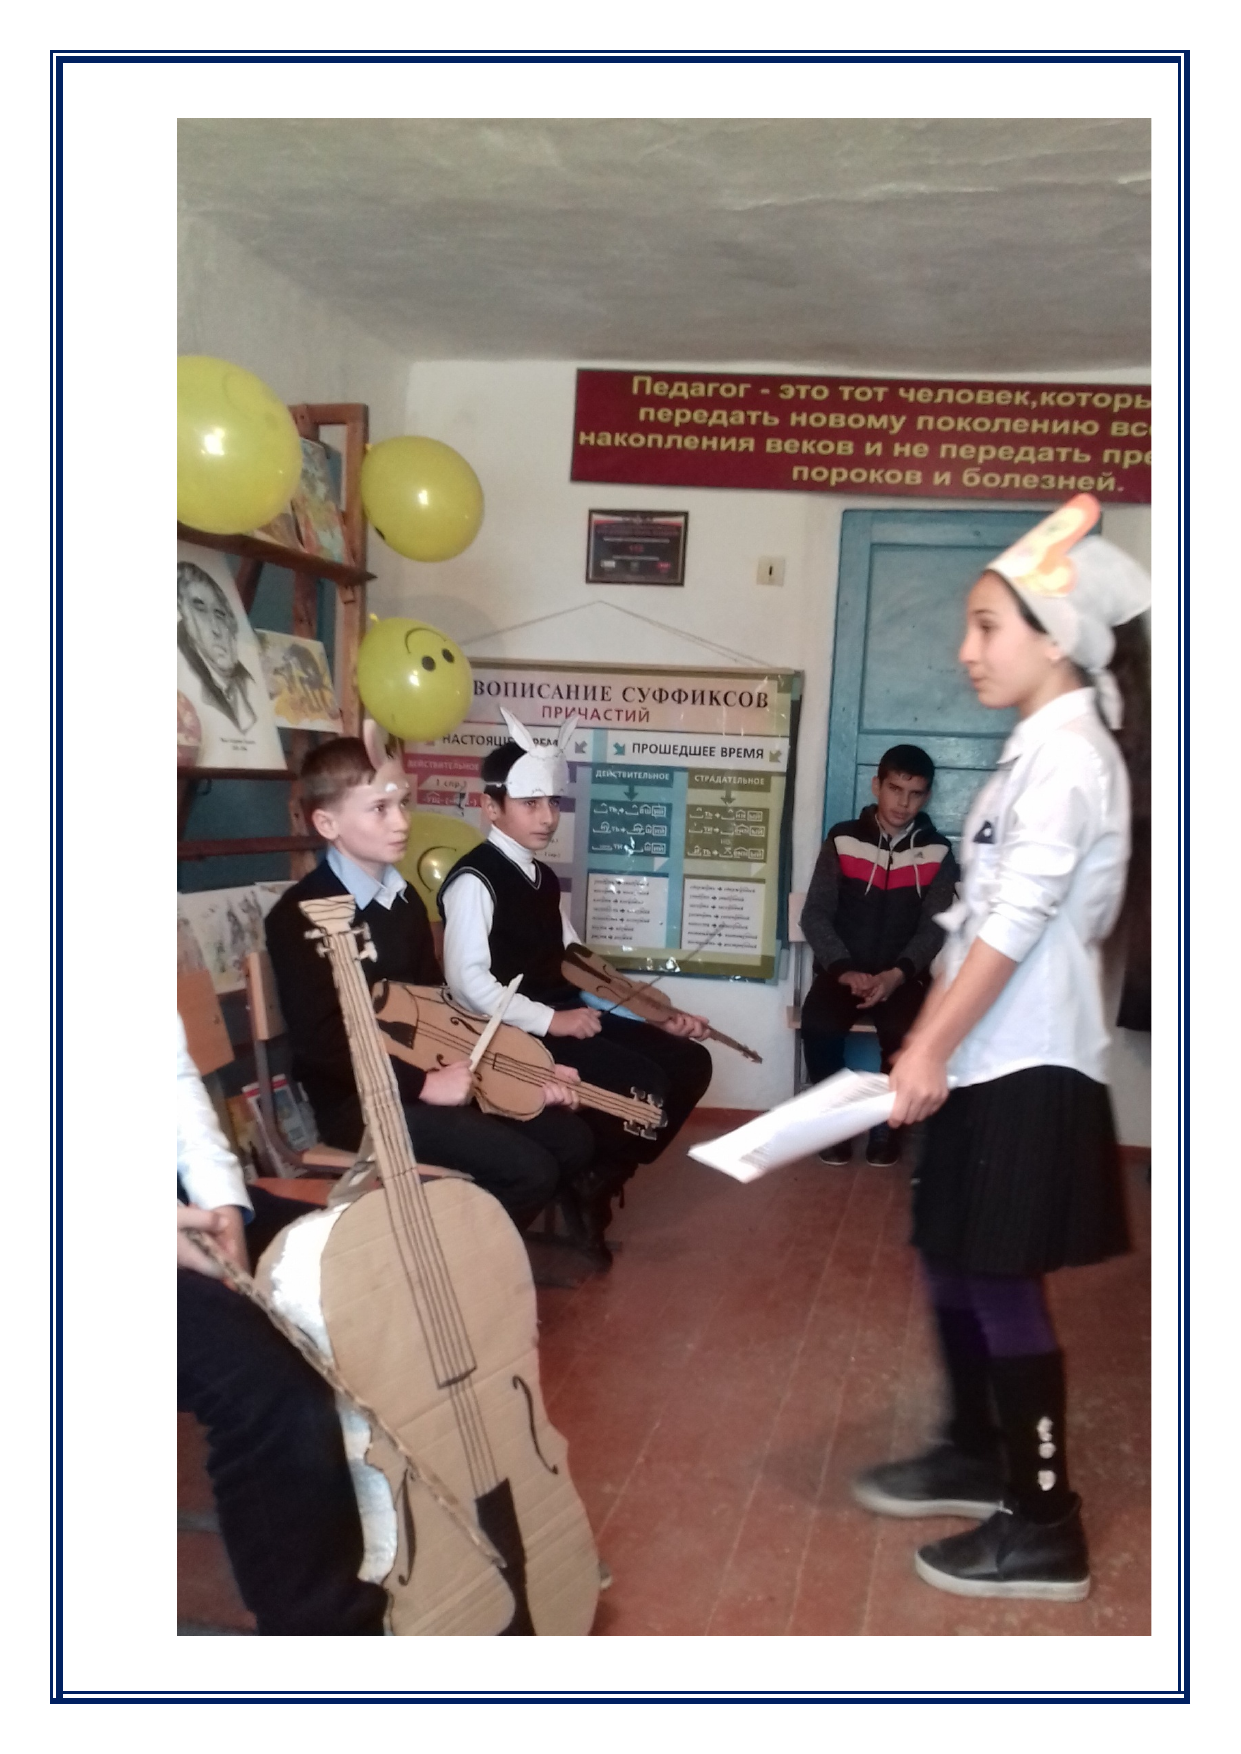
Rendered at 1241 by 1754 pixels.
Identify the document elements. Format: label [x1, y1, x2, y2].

picture [177, 118, 1152, 1636]
